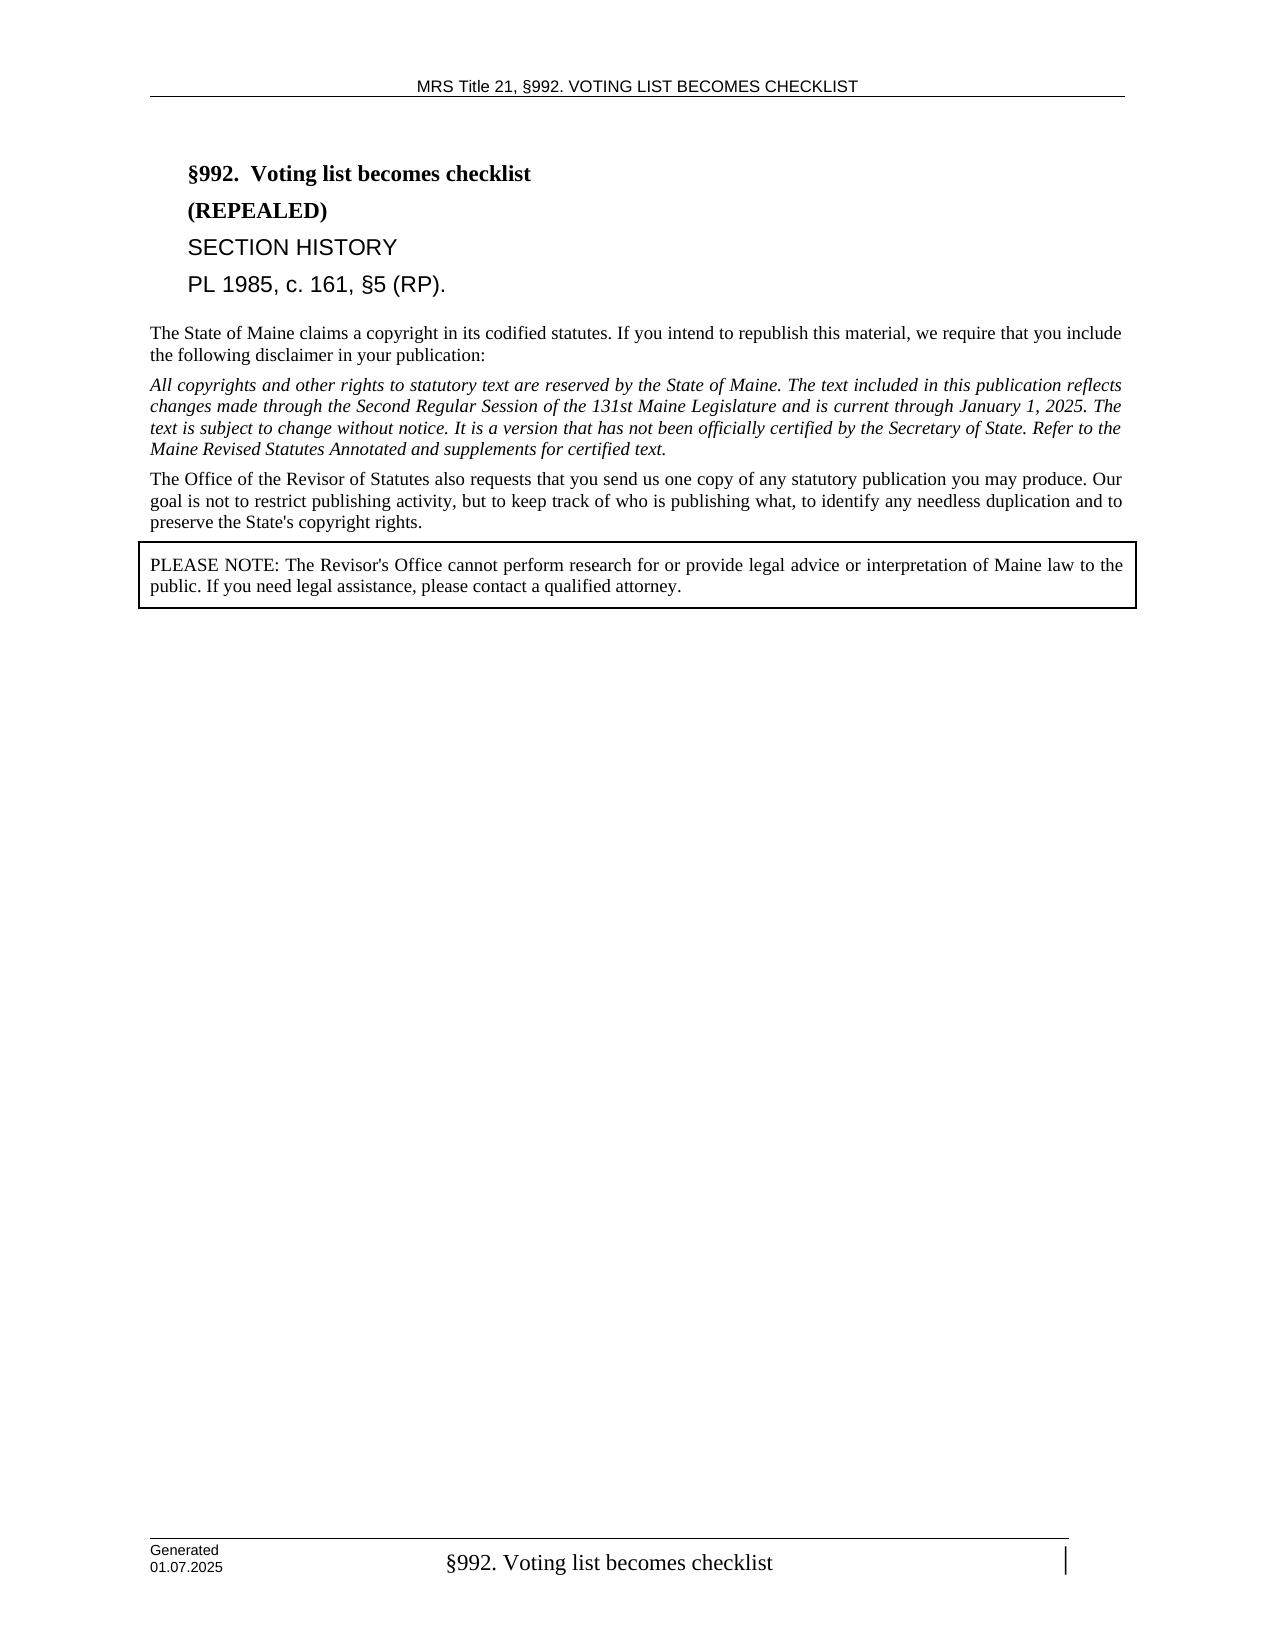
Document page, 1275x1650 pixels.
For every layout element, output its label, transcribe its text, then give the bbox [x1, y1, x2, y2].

text The State of Maine claims a copyright in its codified statutes. If you intend to republish this material, we require that you include the following disclaimer in your publication: [150, 322, 1125, 365]
text PLEASE NOTE: The Revisor's Office cannot perform research for or provide legal advice or interpretation of Maine law to the public. If you need legal assistance, please contact a qualified attorney. [140, 543, 1135, 607]
text (REPEALED) [187, 197, 1125, 223]
text PL 1985, c. 161, §5 (RP). [187, 271, 1125, 297]
text §992. Voting list becomes checklist [187, 160, 1125, 187]
text The Office of the Revisor of Statutes also requests that you send us one copy of any statutory publication you may produce. Our goal is not to restrict publishing activity, but to keep track of who is publishing what, to identify any needless duplication and to preserve the State's copyright rights. [150, 468, 1125, 533]
text SECTION HISTORY [187, 234, 1125, 260]
text All copyrights and other rights to statutory text are reserved by the State of Maine. The text included in this publication reflects changes made through the Second Regular Session of the 131st Maine Legislature and is current through January 1, 2025 . The text is subject to change without notice. It is a version that has not been officially certified by the Secretary of State. Refer to the Maine Revised Statutes Annotated and supplements for certified text. [150, 373, 1125, 460]
